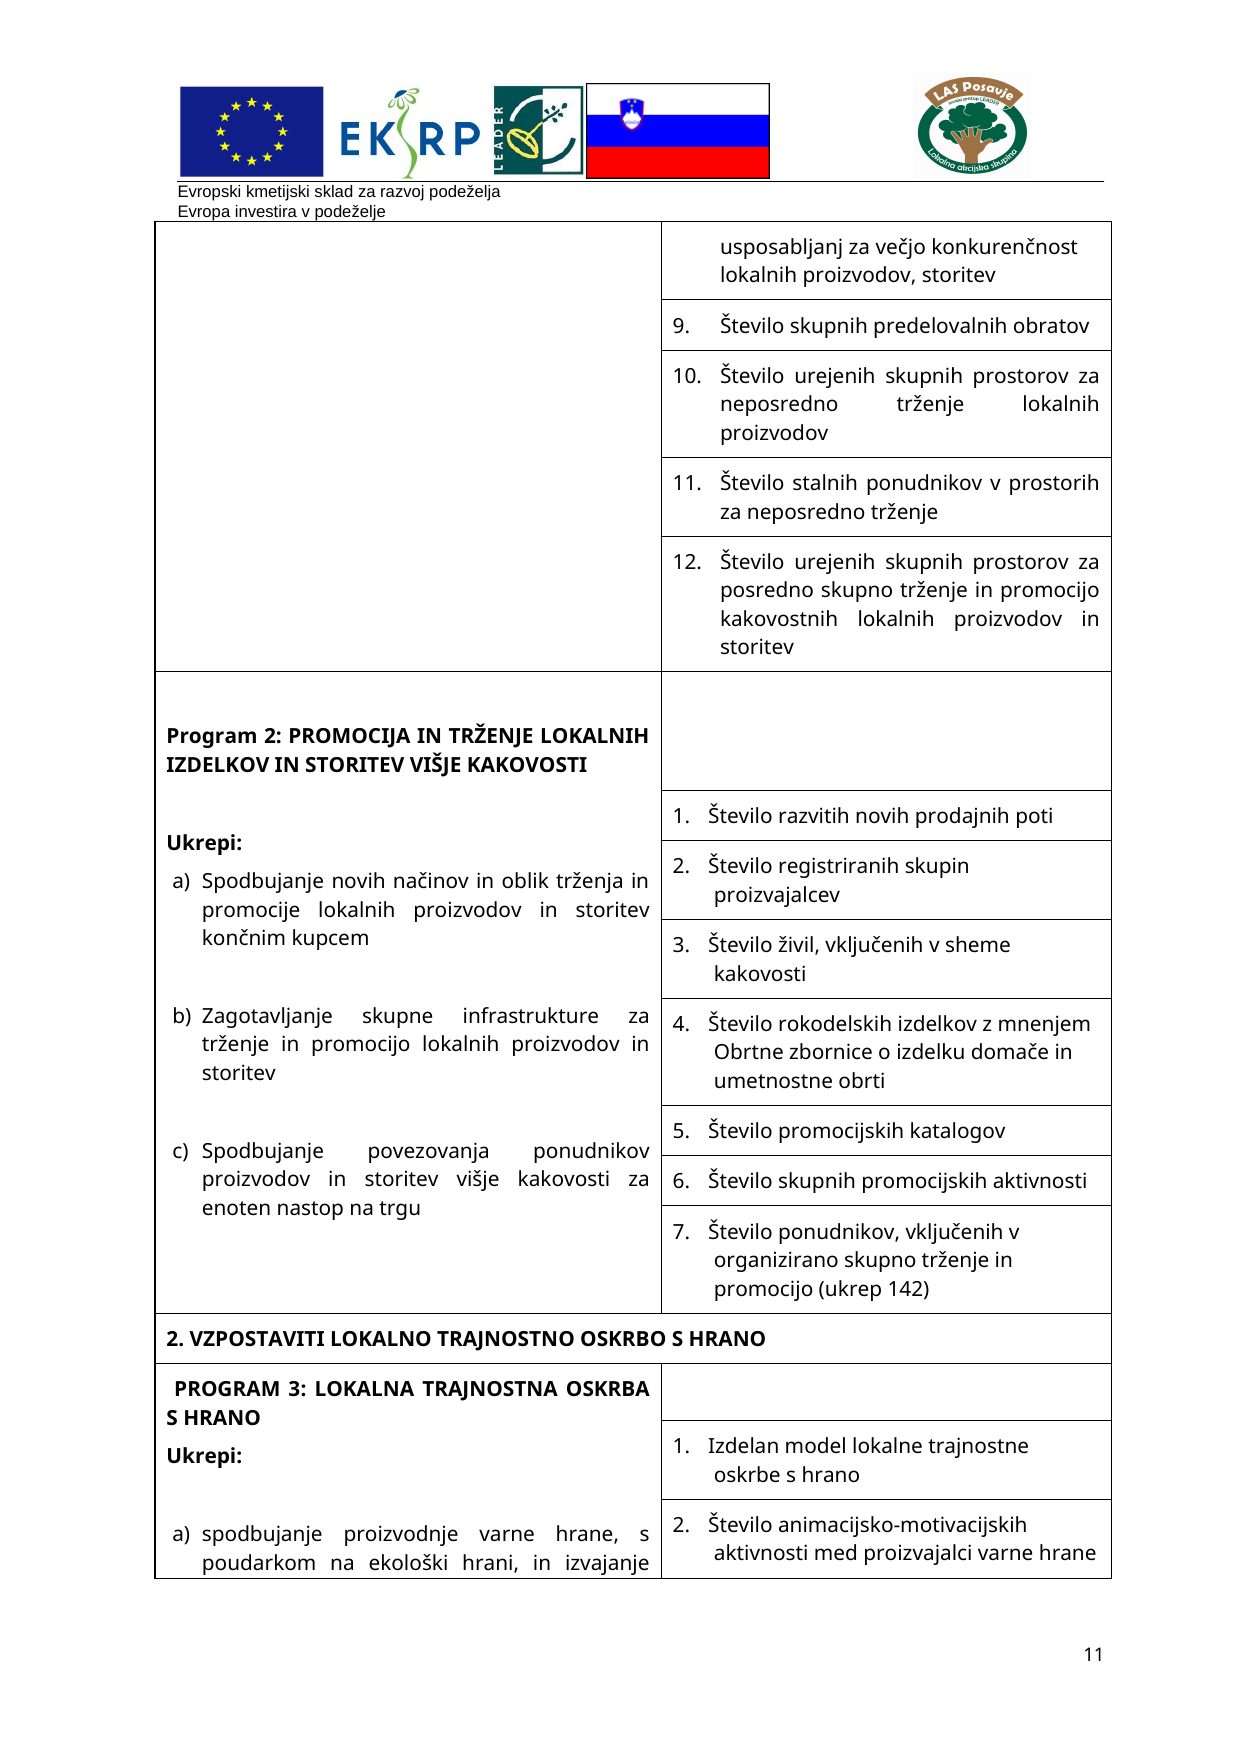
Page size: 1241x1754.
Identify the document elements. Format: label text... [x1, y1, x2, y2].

table_cell Število registriranih skupin proizvajalcev [662, 841, 1111, 919]
table_cell Število razvitih novih prodajnih poti [662, 791, 1111, 840]
table_cell Število urejenih skupnih prostorov za neposredno trženje lokalnih proizvodov [662, 351, 1111, 457]
table_cell Število živil, vključenih v sheme kakovosti [662, 920, 1111, 998]
table_cell Število vključenih v programe usposabljanj za večjo konkurenčnost lokalnih proizvodov, storitev [662, 222, 1111, 299]
table_cell Število promocijskih katalogov [662, 1106, 1111, 1155]
picture [913, 73, 1031, 179]
picture [177, 83, 770, 179]
table_cell Število urejenih skupnih prostorov za posredno skupno trženje in promocijo kakovostnih lokalnih proizvodov in storitev [662, 537, 1111, 671]
table_cell PROGRAM 3: LOKALNA TRAJNOSTNA OSKRBA S HRANO Ukrepi: spodbujanje proizvodnje varne hrane, s poudarkom na ekološki hrani, in izvajanje usposabljanj za ta namen ustanovitev in delovanje partnerskih mrež pri zagotavljanju varne hrane od proizvajalca do potrošnika vzpostavitev kratkih prehranskih verig z lokalno pridelano hrano, s poudarkom na uvajanju te hrane v javne ustanove razvoj in izvajanje programov za dvig ozaveščenosti prebivalcev regije o pomenu nakupa in uživanja lokalno pridelane hrane [156, 1364, 661, 1577]
table_cell [662, 1364, 1111, 1420]
table_cell Izdelan model lokalne trajnostne oskrbe s hrano [662, 1421, 1111, 1499]
table_cell Število stalnih ponudnikov v prostorih za neposredno trženje [662, 458, 1111, 536]
table_cell Število animacijsko-motivacijskih aktivnosti med proizvajalci varne hrane [662, 1500, 1111, 1577]
table_cell [662, 672, 1111, 790]
table_cell Število ponudnikov, vključenih v organizirano skupno trženje in promocijo (ukrep 142) [662, 1206, 1111, 1313]
table_cell Število rokodelskih izdelkov z mnenjem Obrtne zbornice o izdelku domače in umetnostne obrti [662, 999, 1111, 1105]
table_cell Število skupnih promocijskih aktivnosti [662, 1156, 1111, 1205]
table_cell Število skupnih predelovalnih obratov [662, 300, 1111, 350]
table_cell Program 2: PROMOCIJA IN TRŽENJE LOKALNIH IZDELKOV IN STORITEV VIŠJE KAKOVOSTI Ukrepi: Spodbujanje novih načinov in oblik trženja in promocije lokalnih proizvodov in storitev končnim kupcem Zagotavljanje skupne infrastrukture za trženje in promocijo lokalnih proizvodov in storitev Spodbujanje povezovanja ponudnikov proizvodov in storitev višje kakovosti za enoten nastop na trgu [156, 672, 661, 1313]
table_cell 2. VZPOSTAVITI LOKALNO TRAJNOSTNO OSKRBO S HRANO [156, 1314, 1111, 1363]
